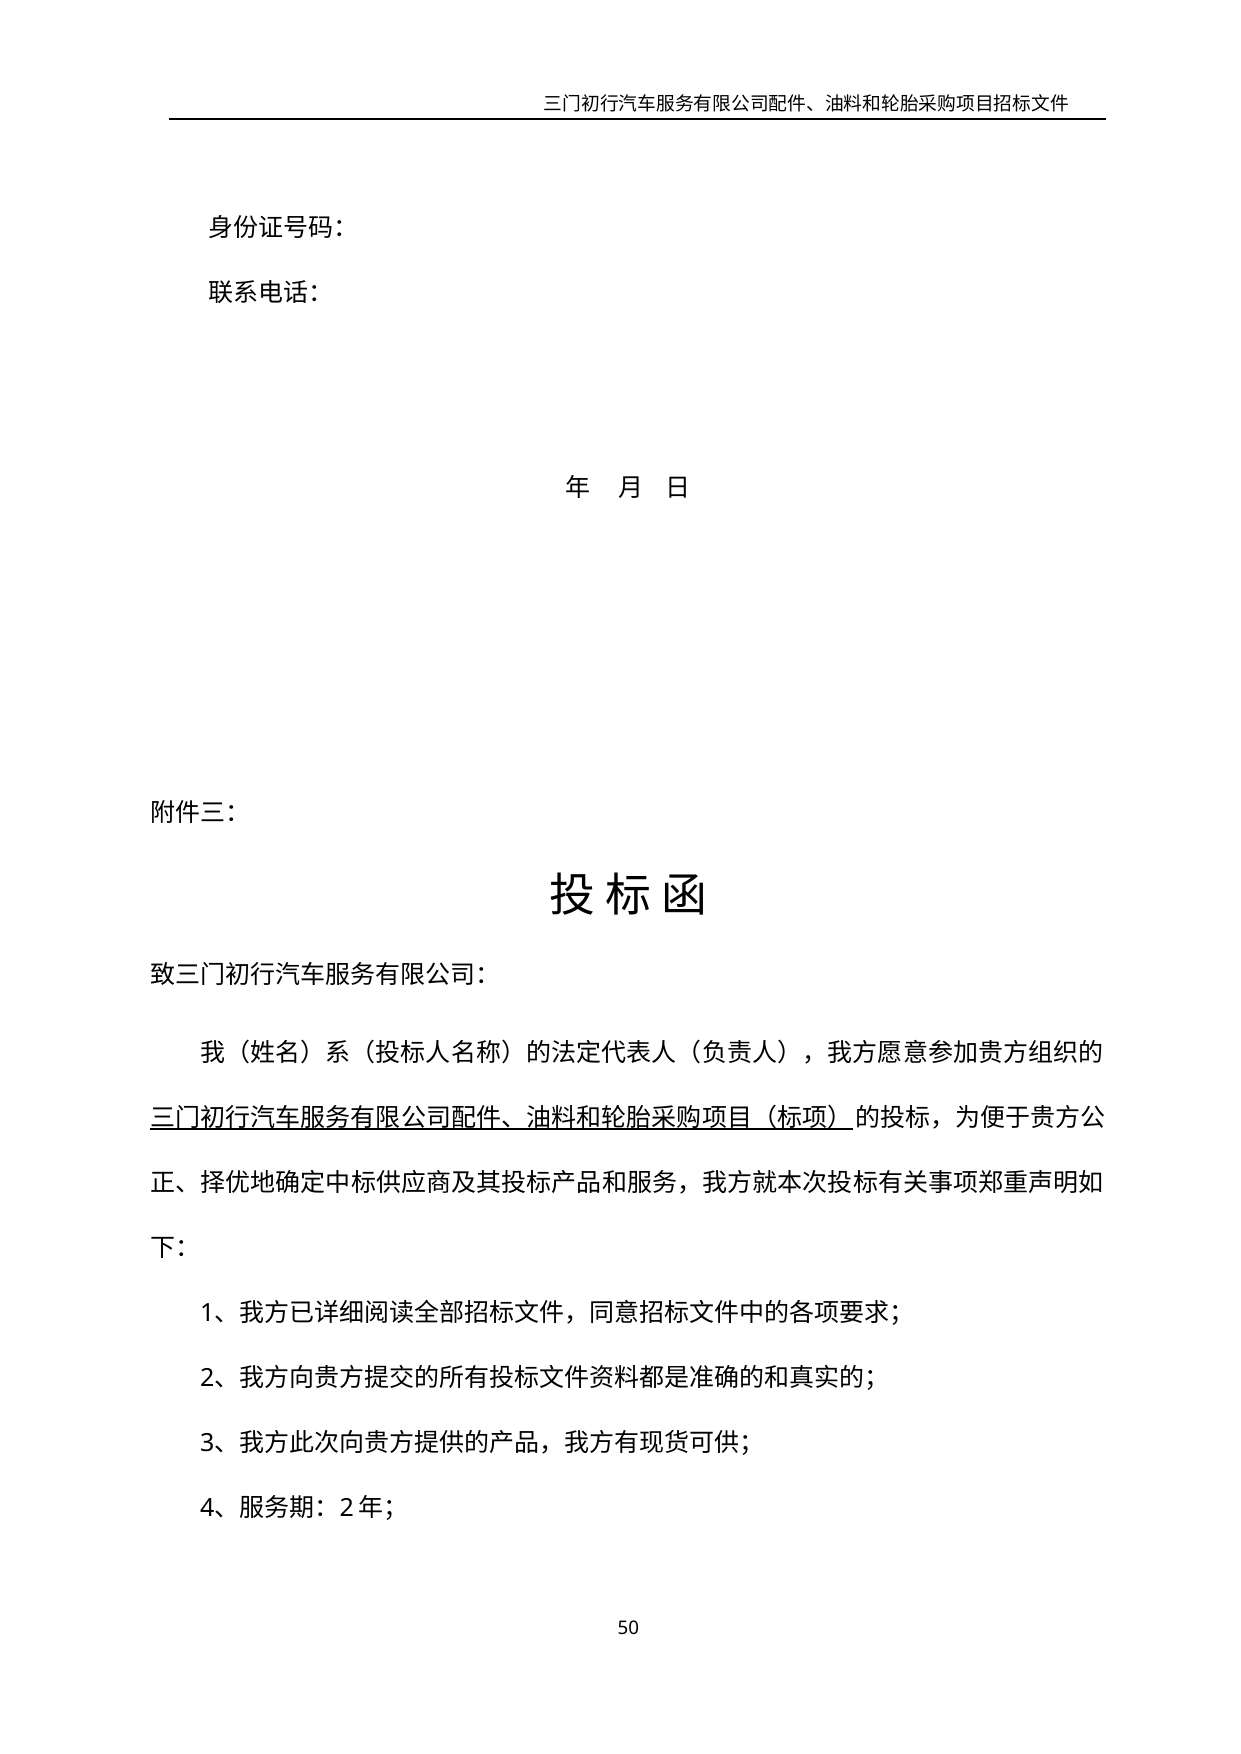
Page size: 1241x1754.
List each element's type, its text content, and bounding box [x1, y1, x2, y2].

text 我（姓名）系（投标人名称）的法定代表人（负责人），我方愿意参加贵方组织的三门初行汽车服务有限公司配件、油料和轮胎采购项目（标项）的投标，为便于贵方公正、择优地确定中标供应商及其投标产品和服务，我方就本次投标有关事项郑重声明如下： [150, 1018, 1106, 1278]
text 年 月 日 [150, 453, 1106, 518]
text 3、我方此次向贵方提供的产品，我方有现货可供； [150, 1408, 1106, 1473]
text 投 标 函 [150, 843, 1106, 940]
text 2、我方向贵方提交的所有投标文件资料都是准确的和真实的； [150, 1343, 1106, 1408]
text 附件三： [150, 778, 1106, 843]
text 致三门初行汽车服务有限公司： [150, 940, 1106, 1005]
text 4、服务期：2年； [150, 1473, 1106, 1538]
text 1、我方已详细阅读全部招标文件，同意招标文件中的各项要求； [150, 1278, 1106, 1343]
text 联系电话： [150, 258, 1106, 323]
text 身份证号码： [150, 193, 1106, 258]
